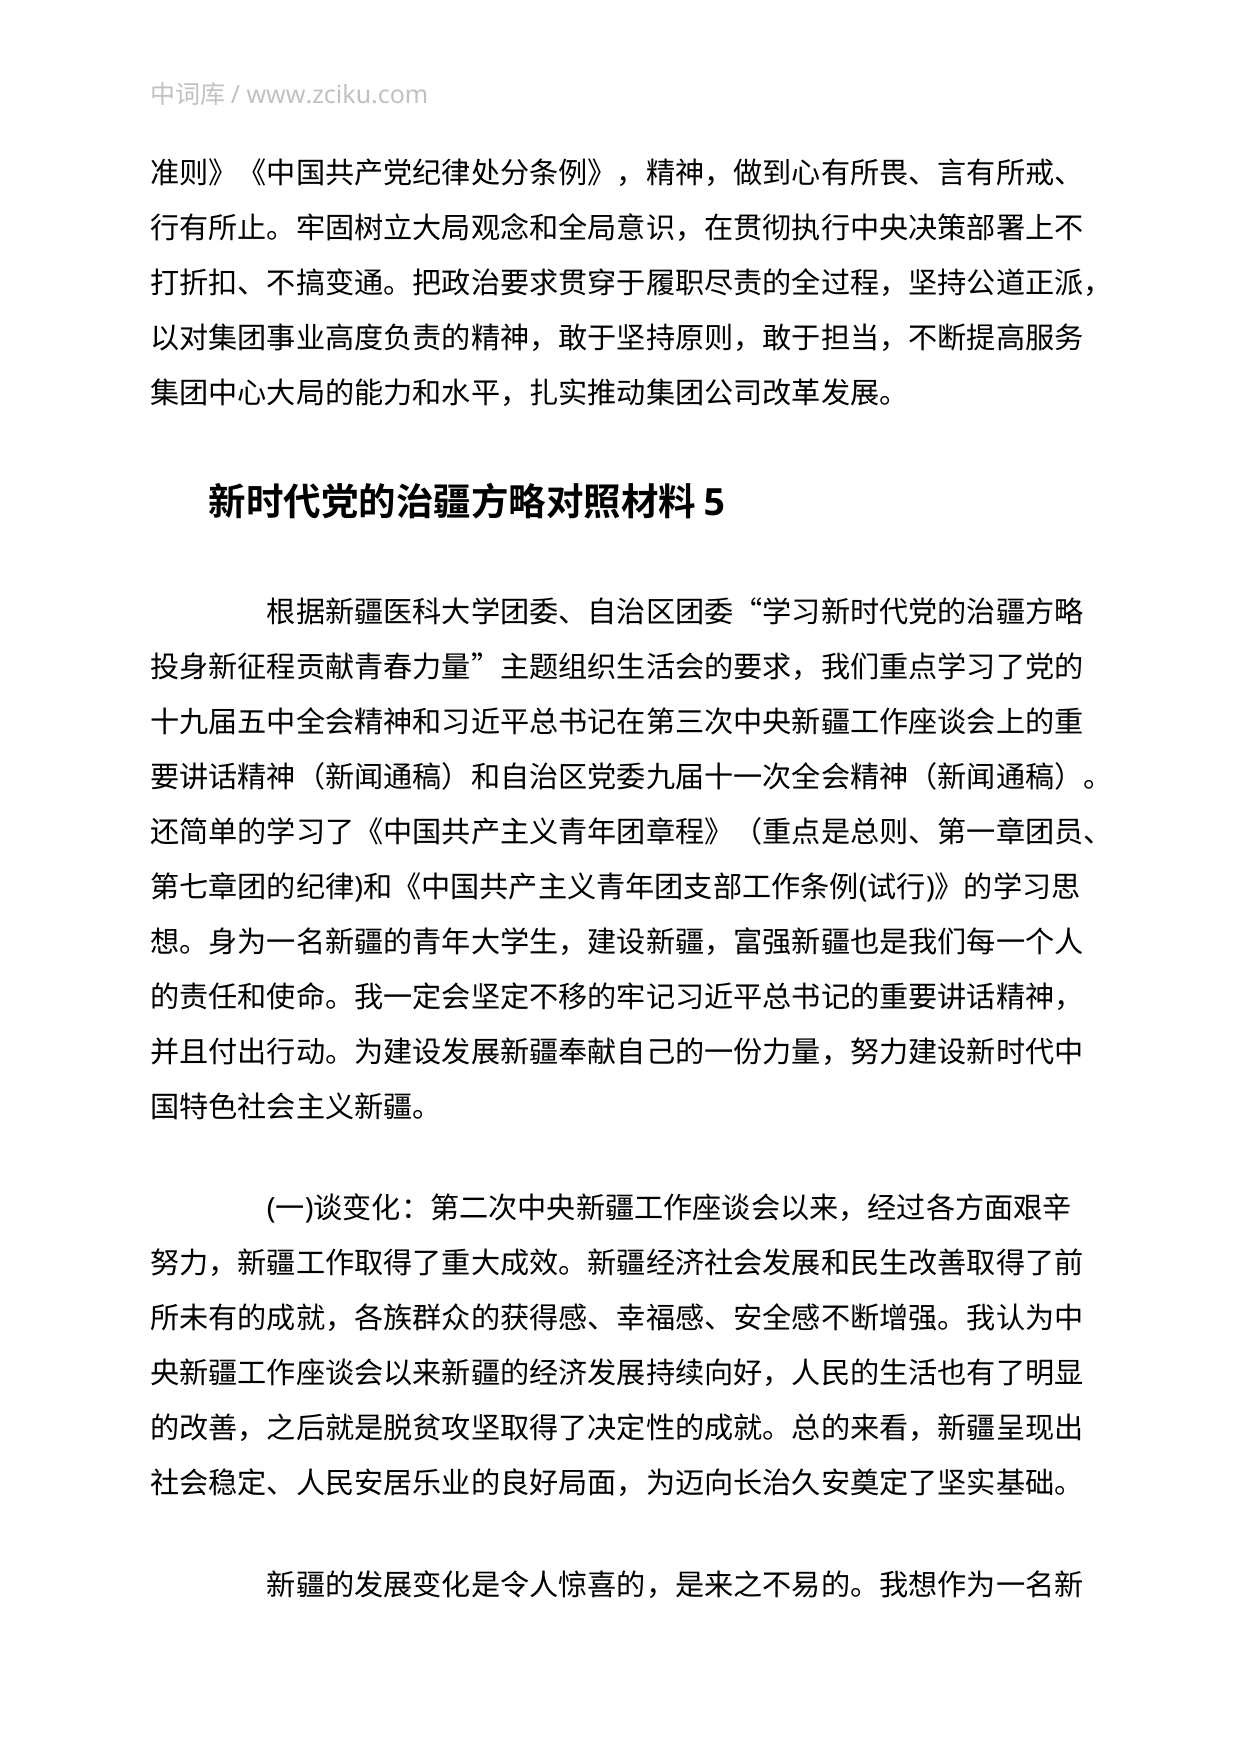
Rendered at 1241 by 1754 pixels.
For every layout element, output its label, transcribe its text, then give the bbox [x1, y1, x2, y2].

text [150, 1561, 1090, 1603]
text (一)谈变化：第二次中央新疆工作座谈会以来，经过各方面艰辛努力，新疆工作取得了重大成效。新疆经济社会发展和民生改善取得了前所未有的成就，各族群众的获得感、幸福感、安全感不断增强。我认为中央新疆工作座谈会以来新疆的经济发展持续向好，人民的生活也有了明显的改善，之后就是脱贫攻坚取得了决定性的成就。总的来看，新疆呈现出社会稳定、人民安居乐业的良好局面，为迈向长治久安奠定了坚实基础。 [150, 1185, 1090, 1502]
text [150, 150, 1090, 412]
text 新时代党的治疆方略对照材料5 [150, 471, 1090, 526]
text 根据新疆医科大学团委、自治区团委“学习新时代党的治疆方略投身新征程贡献青春力量”主题组织生活会的要求，我们重点学习了党的十九届五中全会精神和习近平总书记在第三次中央新疆工作座谈会上的重要讲话精神（新闻通稿）和自治区党委九届十一次全会精神（新闻通稿）。还简单的学习了《中国共产主义青年团章程》（重点是总则、第一章团员、第七章团的纪律)和《中国共产主义青年团支部工作条例(试行)》的学习思想。身为一名新疆的青年大学生，建设新疆，富强新疆也是我们每一个人的责任和使命。我一定会坚定不移的牢记习近平总书记的重要讲话精神，并且付出行动。为建设发展新疆奉献自己的一份力量，努力建设新时代中国特色社会主义新疆。 [150, 589, 1090, 1125]
